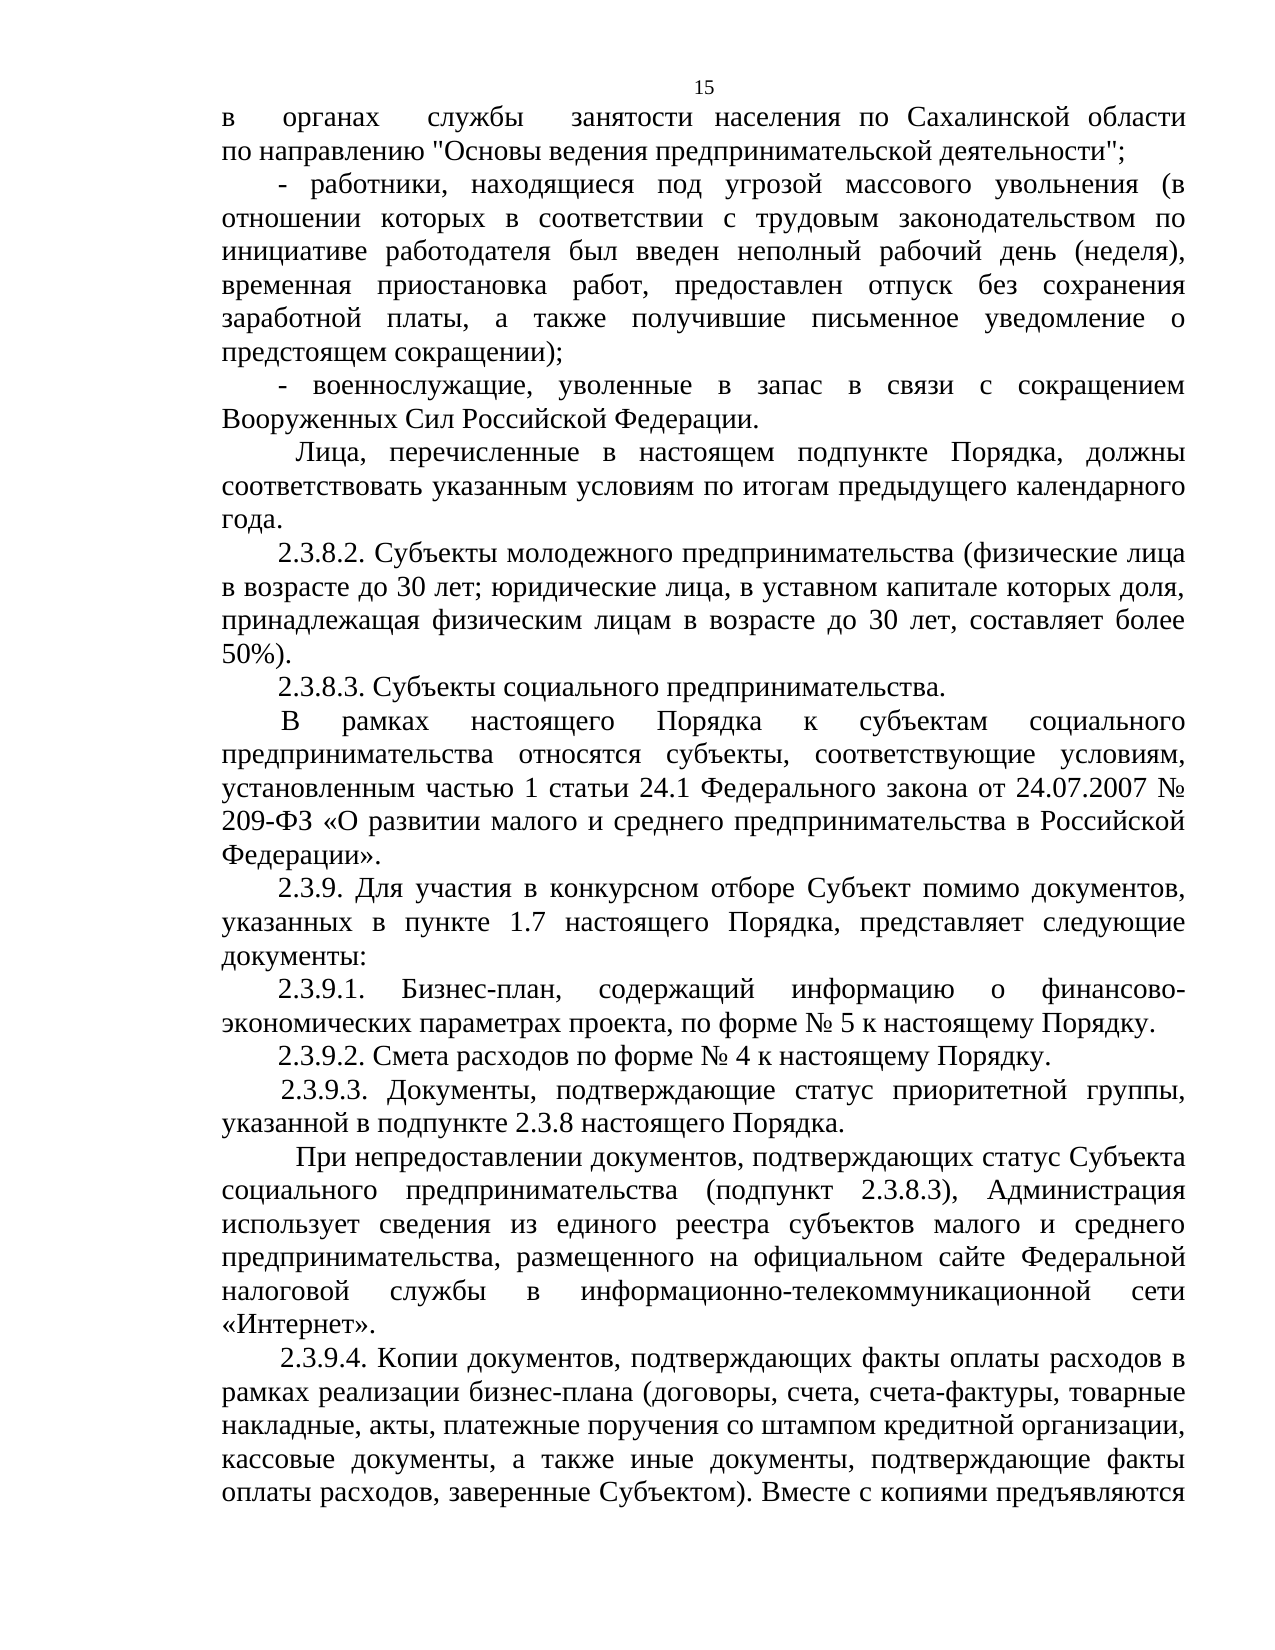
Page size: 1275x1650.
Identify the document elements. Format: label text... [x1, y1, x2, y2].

text 2.3.8.2. Субъекты молодежного предпринимательства (физические лица в возрасте до 30 лет; юридические лица, в уставном капитале которых доля, принадлежащая физическим лицам в возрасте до 30 лет, составляет более 50%). [221, 535, 1186, 669]
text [221, 1340, 1186, 1508]
text 2.3.8.3. Субъекты социального предпринимательства. [221, 669, 1186, 703]
text - военнослужащие, уволенные в запас в связи с сокращением Вооруженных Сил Российской Федерации. [221, 367, 1186, 434]
text При непредоставлении документов, подтверждающих статус Субъекта социального предпринимательства (подпункт 2.3.8.3), Администрация использует сведения из единого реестра субъектов малого и среднего предпринимательства, размещенного на официальном сайте Федеральной налоговой службы в информационно-телекоммуникационной сети «Интернет». [221, 1139, 1186, 1340]
text 2.3.9.1. Бизнес-план, содержащий информацию о финансово-экономических параметрах проекта, по форме № 5 к настоящему Порядку. [221, 971, 1186, 1038]
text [221, 99, 1186, 166]
text Лица, перечисленные в настоящем подпункте Порядка, должны соответствовать указанным условиям по итогам предыдущего календарного года. [221, 434, 1186, 535]
text 2.3.9. Для участия в конкурсном отборе Субъект помимо документов, указанных в пункте 1.7 настоящего Порядка, представляет следующие документы: [221, 871, 1186, 971]
text 2.3.9.2. Смета расходов по форме № 4 к настоящему Порядку. [221, 1038, 1186, 1072]
text В рамках настоящего Порядка к субъектам социального предпринимательства относятся субъекты, соответствующие условиям, установленным частью 1 статьи 24.1 Федерального закона от 24.07.2007 № 209-ФЗ «О развитии малого и среднего предпринимательства в Российской Федерации». [221, 703, 1186, 871]
text 2.3.9.3. Документы, подтверждающие статус приоритетной группы, указанной в подпункте 2.3.8 настоящего Порядка. [221, 1072, 1186, 1139]
text - работники, находящиеся под угрозой массового увольнения (в отношении которых в соответствии с трудовым законодательством по инициативе работодателя был введен неполный рабочий день (неделя), временная приостановка работ, предоставлен отпуск без сохранения заработной платы, а также получившие письменное уведомление о предстоящем сокращении); [221, 166, 1186, 367]
